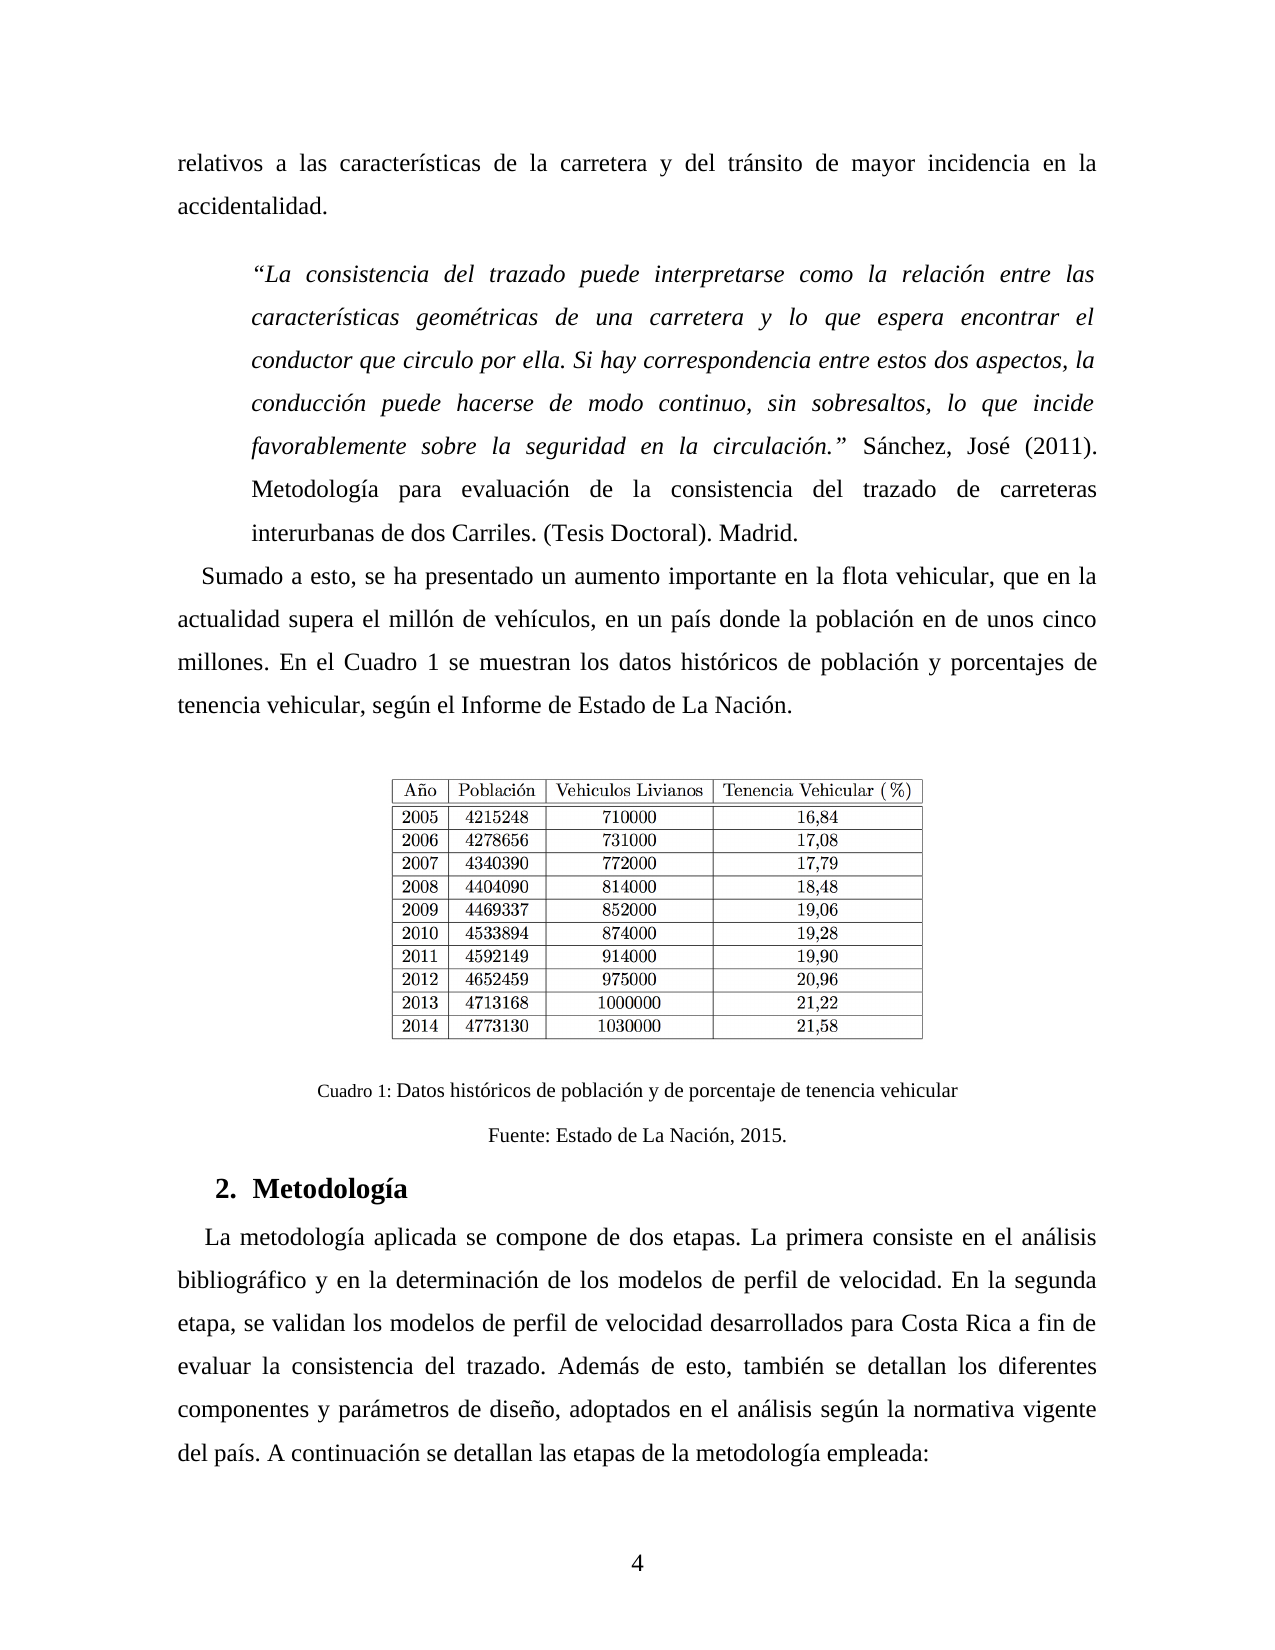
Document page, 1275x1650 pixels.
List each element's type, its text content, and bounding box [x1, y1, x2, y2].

text La metodología aplicada se compone de dos etapas. La primera consiste en el análisis bibliográfico y en la determinación de los modelos de perfil de velocidad. En la segunda etapa, se validan los modelos de perfil de velocidad desarrollados para Costa Rica a fin de evaluar la consistencia del trazado. Además de esto, también se detallan los diferentes componentes y parámetros de diseño, adoptados en el análisis según la normativa vigente del país. A continuación se detallan las etapas de la metodología empleada: [177, 1222, 1098, 1466]
list “La consistencia del trazado puede interpretarse como la relación entre las características geométricas de una carretera y lo que espera encontrar el conductor que circulo por ella. Si hay correspondencia entre estos dos aspectos, la conducción puede hacerse de modo continuo, sin sobresaltos, lo que incide favorablemente sobre la seguridad en la circulación.” Sánchez, José (2011). Metodología para evaluación de la consistencia del trazado de carreteras interurbanas de dos Carriles. (Tesis Doctoral). Madrid. [251, 259, 1098, 546]
picture [387, 776, 926, 1043]
text Sumado a esto, se ha presentado un aumento importante en la flota vehicular, que en la actualidad supera el millón de vehículos, en un país donde la población en de unos cinco millones. En el Cuadro 1 se muestran los datos históricos de población y porcentajes de tenencia vehicular, según el Informe de Estado de La Nación. [177, 561, 1098, 719]
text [177, 148, 1098, 219]
text Fuente: Estado de La Nación, 2015. [177, 1123, 1098, 1147]
text Cuadro 1: Datos históricos de población y de porcentaje de tenencia vehicular [177, 1078, 1098, 1102]
subtitle Metodología [215, 1172, 1098, 1205]
